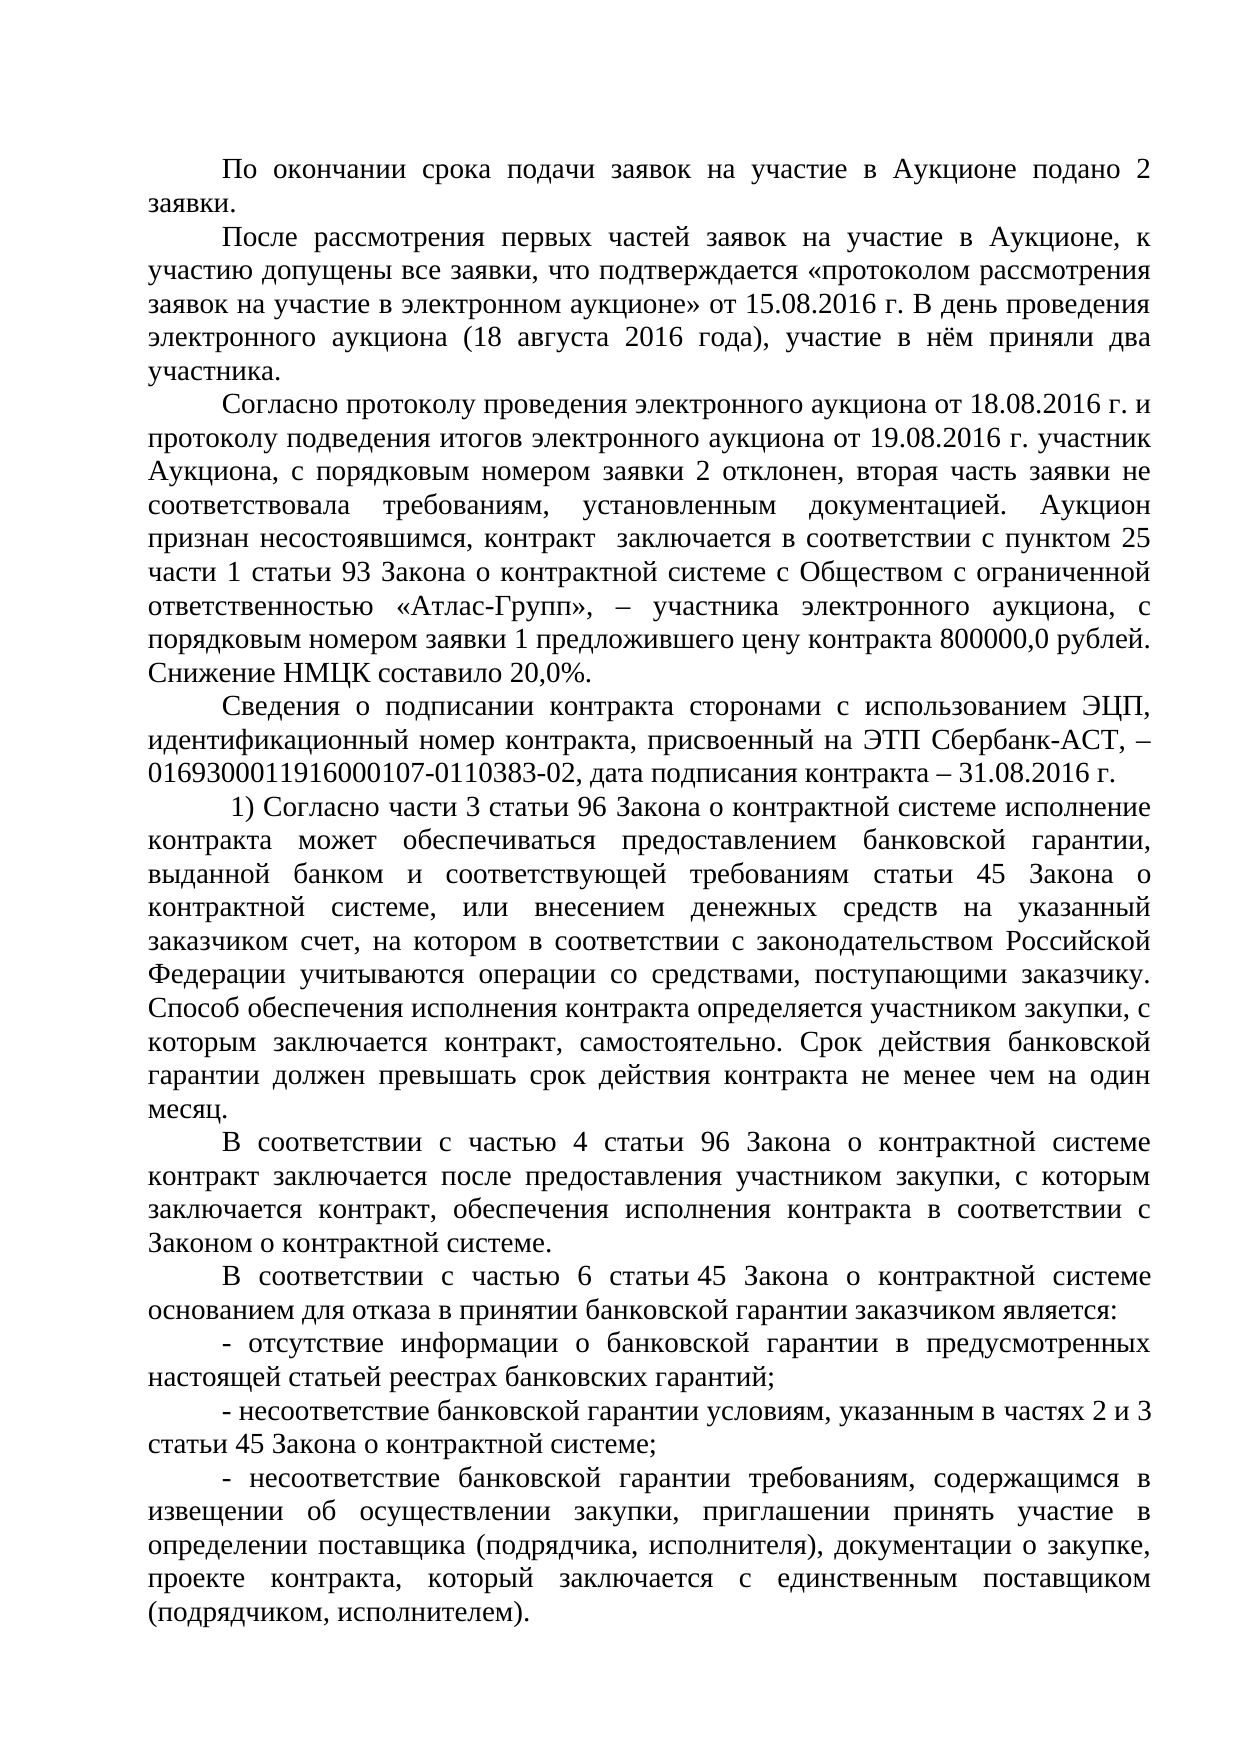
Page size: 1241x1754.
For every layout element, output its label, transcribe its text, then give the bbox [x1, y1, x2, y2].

text В соответствии с частью 4 статьи 96 Закона о контрактной системе контракт заключается после предоставления участником закупки, с которым заключается контракт, обеспечения исполнения контракта в соответствии с Законом о контрактной системе. [148, 1124, 1152, 1258]
text По окончании срока подачи заявок на участие в Аукционе подано 2 заявки. [148, 152, 1152, 219]
text После рассмотрения первых частей заявок на участие в Аукционе, к участию допущены все заявки, что подтверждается «протоколом рассмотрения заявок на участие в электронном аукционе» от 15.08.2016 г. В день проведения электронного аукциона (18 августа 2016 года), участие в нём приняли два участника. [148, 219, 1152, 386]
text Согласно протоколу проведения электронного аукциона от 18.08.2016 г. и протоколу подведения итогов электронного аукциона от 19.08.2016 г. участник Аукциона, с порядковым номером заявки 2 отклонен, вторая часть заявки не соответствовала требованиям, установленным документацией. Аукцион признан несостоявшимся, контракт заключается в соответствии с пунктом 25 части 1 статьи 93 Закона о контрактной системе с Обществом с ограниченной ответственностью «Атлас-Групп», – участника электронного аукциона, с порядковым номером заявки 1 предложившего цену контракта 800000,0 рублей. Снижение НМЦК составило 20,0%. [148, 386, 1152, 688]
text - несоответствие банковской гарантии условиям, указанным в частях 2 и 3 статьи 45 Закона о контрактной системе; [148, 1393, 1152, 1460]
text - отсутствие информации о банковской гарантии в предусмотренных настоящей статьей реестрах банковских гарантий; [148, 1326, 1152, 1393]
text Сведения о подписании контракта сторонами с использованием ЭЦП, идентификационный номер контракта, присвоенный на ЭТП Сбербанк-АСТ, – 0169300011916000107-0110383-02, дата подписания контракта – 31.08.2016 г. [148, 688, 1152, 789]
text - несоответствие банковской гарантии требованиям, содержащимся в извещении об осуществлении закупки, приглашении принять участие в определении поставщика (подрядчика, исполнителя), документации о закупке, проекте контракта, который заключается с единственным поставщиком (подрядчиком, исполнителем). [148, 1460, 1152, 1627]
text В соответствии с частью 6 статьи 45 Закона о контрактной системе основанием для отказа в принятии банковской гарантии заказчиком является: [148, 1258, 1152, 1326]
text 1) Согласно части 3 статьи 96 Закона о контрактной системе исполнение контракта может обеспечиваться предоставлением банковской гарантии, выданной банком и соответствующей требованиям статьи 45 Закона о контрактной системе, или внесением денежных средств на указанный заказчиком счет, на котором в соответствии с законодательством Российской Федерации учитываются операции со средствами, поступающими заказчику. Способ обеспечения исполнения контракта определяется участником закупки, с которым заключается контракт, самостоятельно. Срок действия банковской гарантии должен превышать срок действия контракта не менее чем на один месяц. [148, 789, 1152, 1124]
